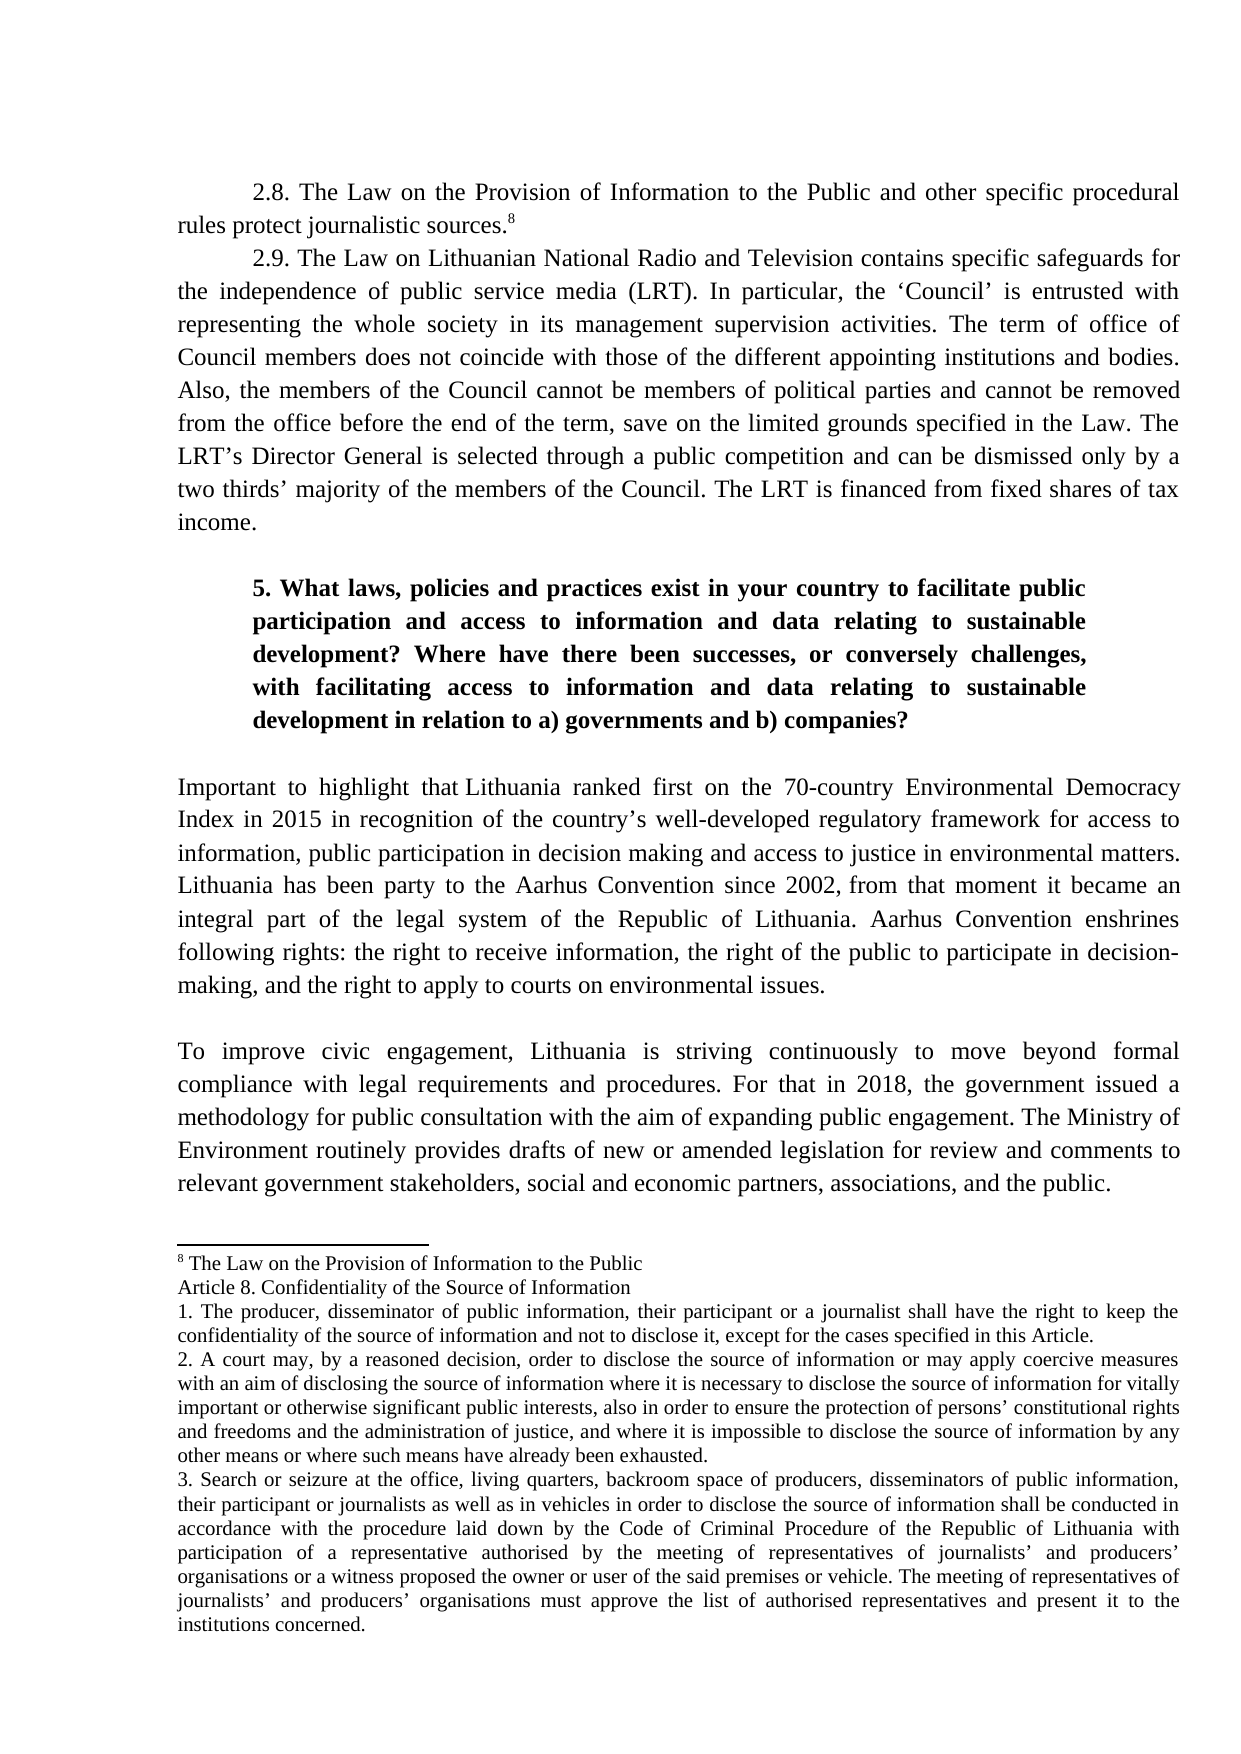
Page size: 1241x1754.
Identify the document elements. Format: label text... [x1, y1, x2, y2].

text 2.8. The Law on the Provision of Information to the Public and other specific procedural rules protect journalistic sources. [177, 177, 1181, 239]
text 2.9. The Law on Lithuanian National Radio and Television contains specific safeguards for the independence of public service media (LRT). In particular, the ‘Council’ is entrusted with representing the whole society in its management supervision activities. The term of office of Council members does not coincide with those of the different appointing institutions and bodies. Also, the members of the Council cannot be members of political parties and cannot be removed from the office before the end of the term, save on the limited grounds specified in the Law. The LRT’s Director General is selected through a public competition and can be dismissed only by a two thirds’ majority of the members of the Council. The LRT is financed from fixed shares of tax income. [177, 243, 1181, 536]
text To improve civic engagement, Lithuania is striving continuously to move beyond formal compliance with legal requirements and procedures. For that in 2018, the government issued a methodology for public consultation with the aim of expanding public engagement. The Ministry of Environment routinely provides drafts of new or amended legislation for review and comments to relevant government stakeholders, social and economic partners, associations, and the public. [177, 1163, 1181, 1197]
text 5. What laws, policies and practices exist in your country to facilitate public participation and access to information and data relating to sustainable development? Where have there been successes, or conversely challenges, with facilitating access to information and data relating to sustainable development in relation to a) governments and b) companies? [252, 573, 1087, 734]
